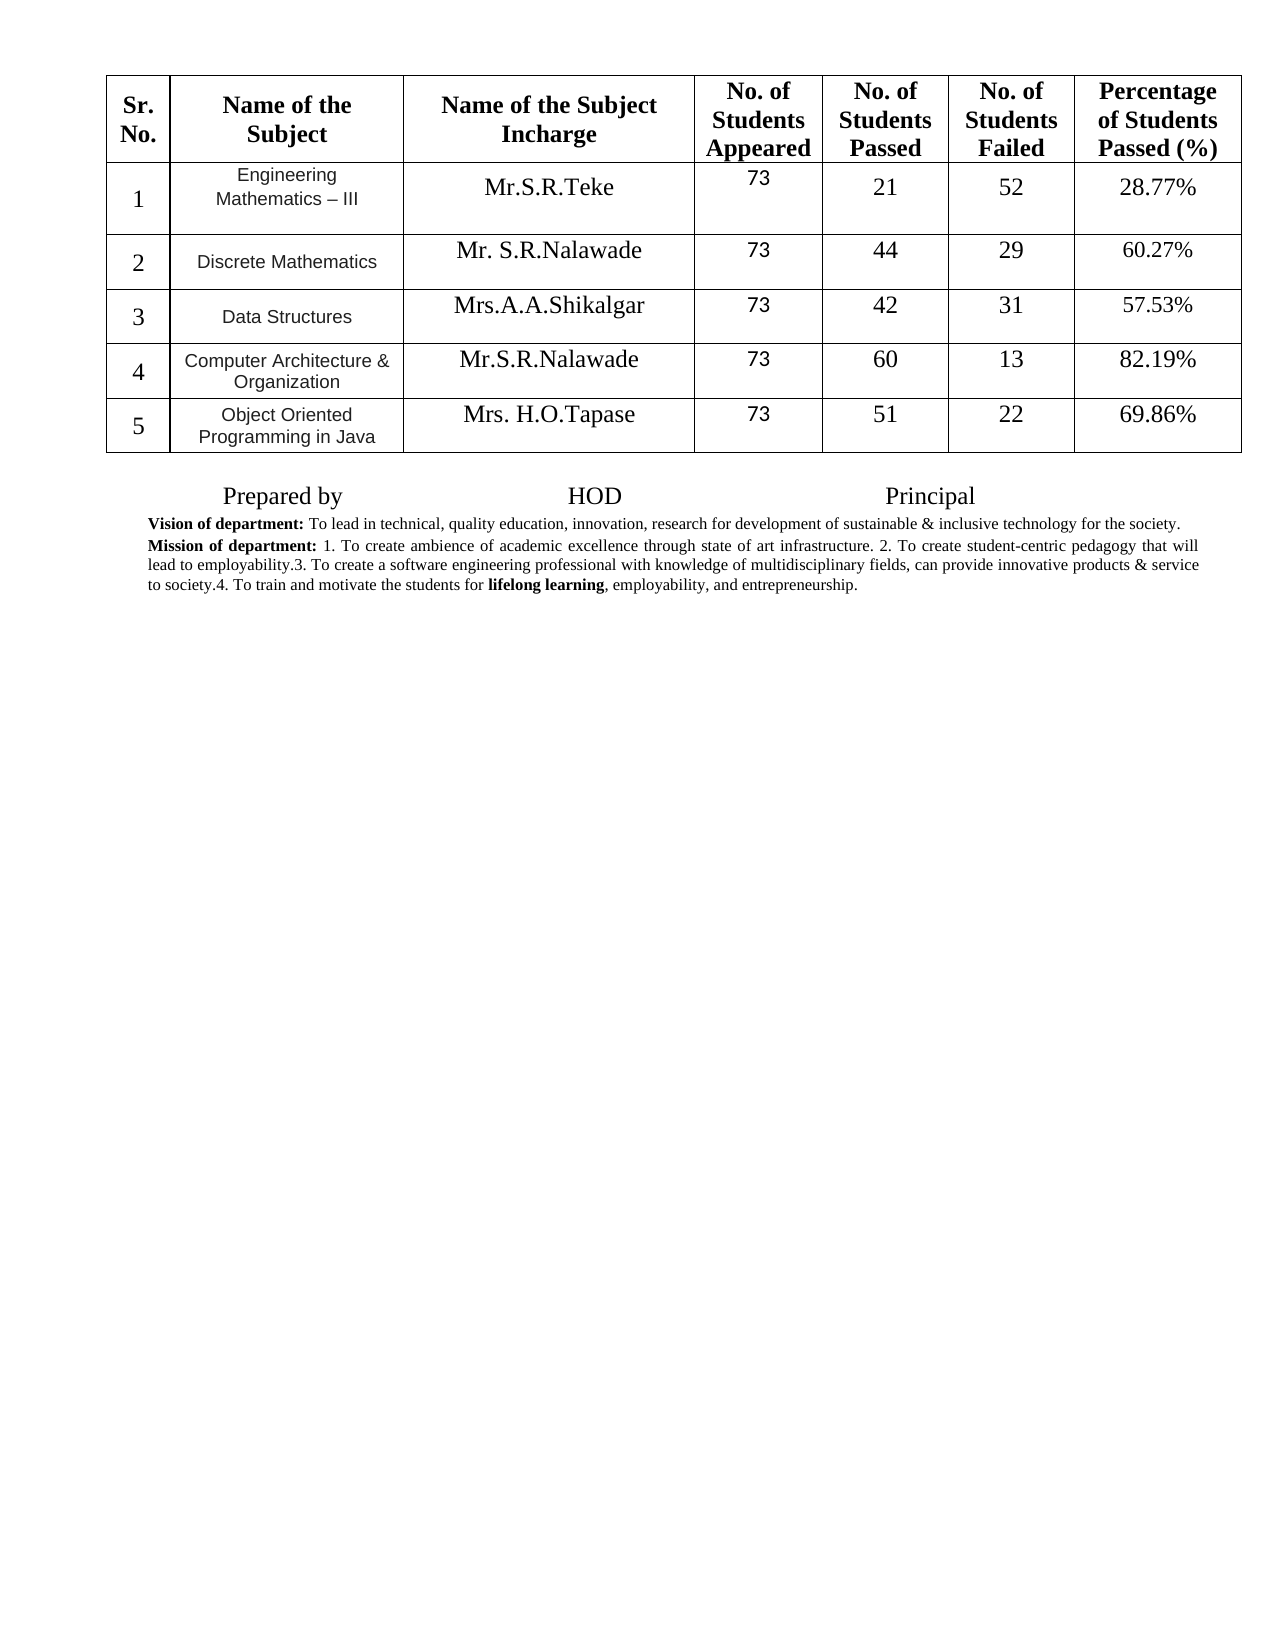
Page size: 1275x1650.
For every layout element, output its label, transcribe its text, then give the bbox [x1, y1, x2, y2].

table_header Name of the Subject Incharge [404, 76, 694, 162]
table_cell Mr.S.R.Nalawade [404, 344, 694, 398]
table_header Name of the Subject [171, 76, 403, 162]
table_cell 51 [823, 399, 948, 452]
table_header No. of Students Passed [823, 76, 948, 162]
table_cell 13 [949, 344, 1074, 398]
table_header Sr. No. [107, 76, 169, 162]
table_cell Mr.S.R.Teke [404, 163, 694, 234]
table_cell Object Oriented Programming in Java [171, 399, 403, 452]
text Prepared by HOD Principal [148, 481, 1200, 510]
table_cell 73 [695, 235, 822, 289]
table_cell Computer Architecture & Organization [171, 344, 403, 398]
table_cell Engineering Mathematics – III [171, 163, 403, 234]
table_cell 73 [695, 399, 822, 452]
table_cell 57.53% [1075, 290, 1241, 343]
table_cell 73 [695, 290, 822, 343]
table_cell 73 [695, 344, 822, 398]
table_cell 21 [823, 163, 948, 234]
table_cell Data Structures [171, 290, 403, 343]
table_cell 52 [949, 163, 1074, 234]
table_cell 31 [949, 290, 1074, 343]
table_cell 69.86% [1075, 399, 1241, 452]
table_cell 29 [949, 235, 1074, 289]
table_cell 44 [823, 235, 948, 289]
table_header Percentage of Students Passed (%) [1075, 76, 1241, 162]
table_cell Mrs. H.O.Tapase [404, 399, 694, 452]
table_cell 28.77% [1075, 163, 1241, 234]
table_cell 2 [107, 235, 169, 289]
table_cell Discrete Mathematics [171, 235, 403, 289]
table_header No. of Students Appeared [695, 76, 822, 162]
table_cell 73 [695, 163, 822, 234]
text Mission of department: 1. To create ambience of academic excellence through state of art infrastructure. 2. To create student-centric pedagogy that will lead to employability.3. To create a software engineering professional with knowledge of multidisciplinary fields, can provide innovative products & service to society.4. To train and motivate the students for lifelong learning, employability, and entrepreneurship. [148, 536, 1200, 593]
table_cell 42 [823, 290, 948, 343]
table_cell 1 [107, 163, 169, 234]
table_cell 60.27% [1075, 235, 1241, 289]
table_cell 82.19% [1075, 344, 1241, 398]
table_cell Mr. S.R.Nalawade [404, 235, 694, 289]
table_cell 5 [107, 399, 169, 452]
table_header No. of Students Failed [949, 76, 1074, 162]
table_cell 4 [107, 344, 169, 398]
table_cell 60 [823, 344, 948, 398]
table_cell 22 [949, 399, 1074, 452]
table_cell Mrs.A.A.Shikalgar [404, 290, 694, 343]
table_cell 3 [107, 290, 169, 343]
text Vision of department: To lead in technical, quality education, innovation, research for development of sustainable & inclusive technology for the society. [148, 514, 1200, 533]
